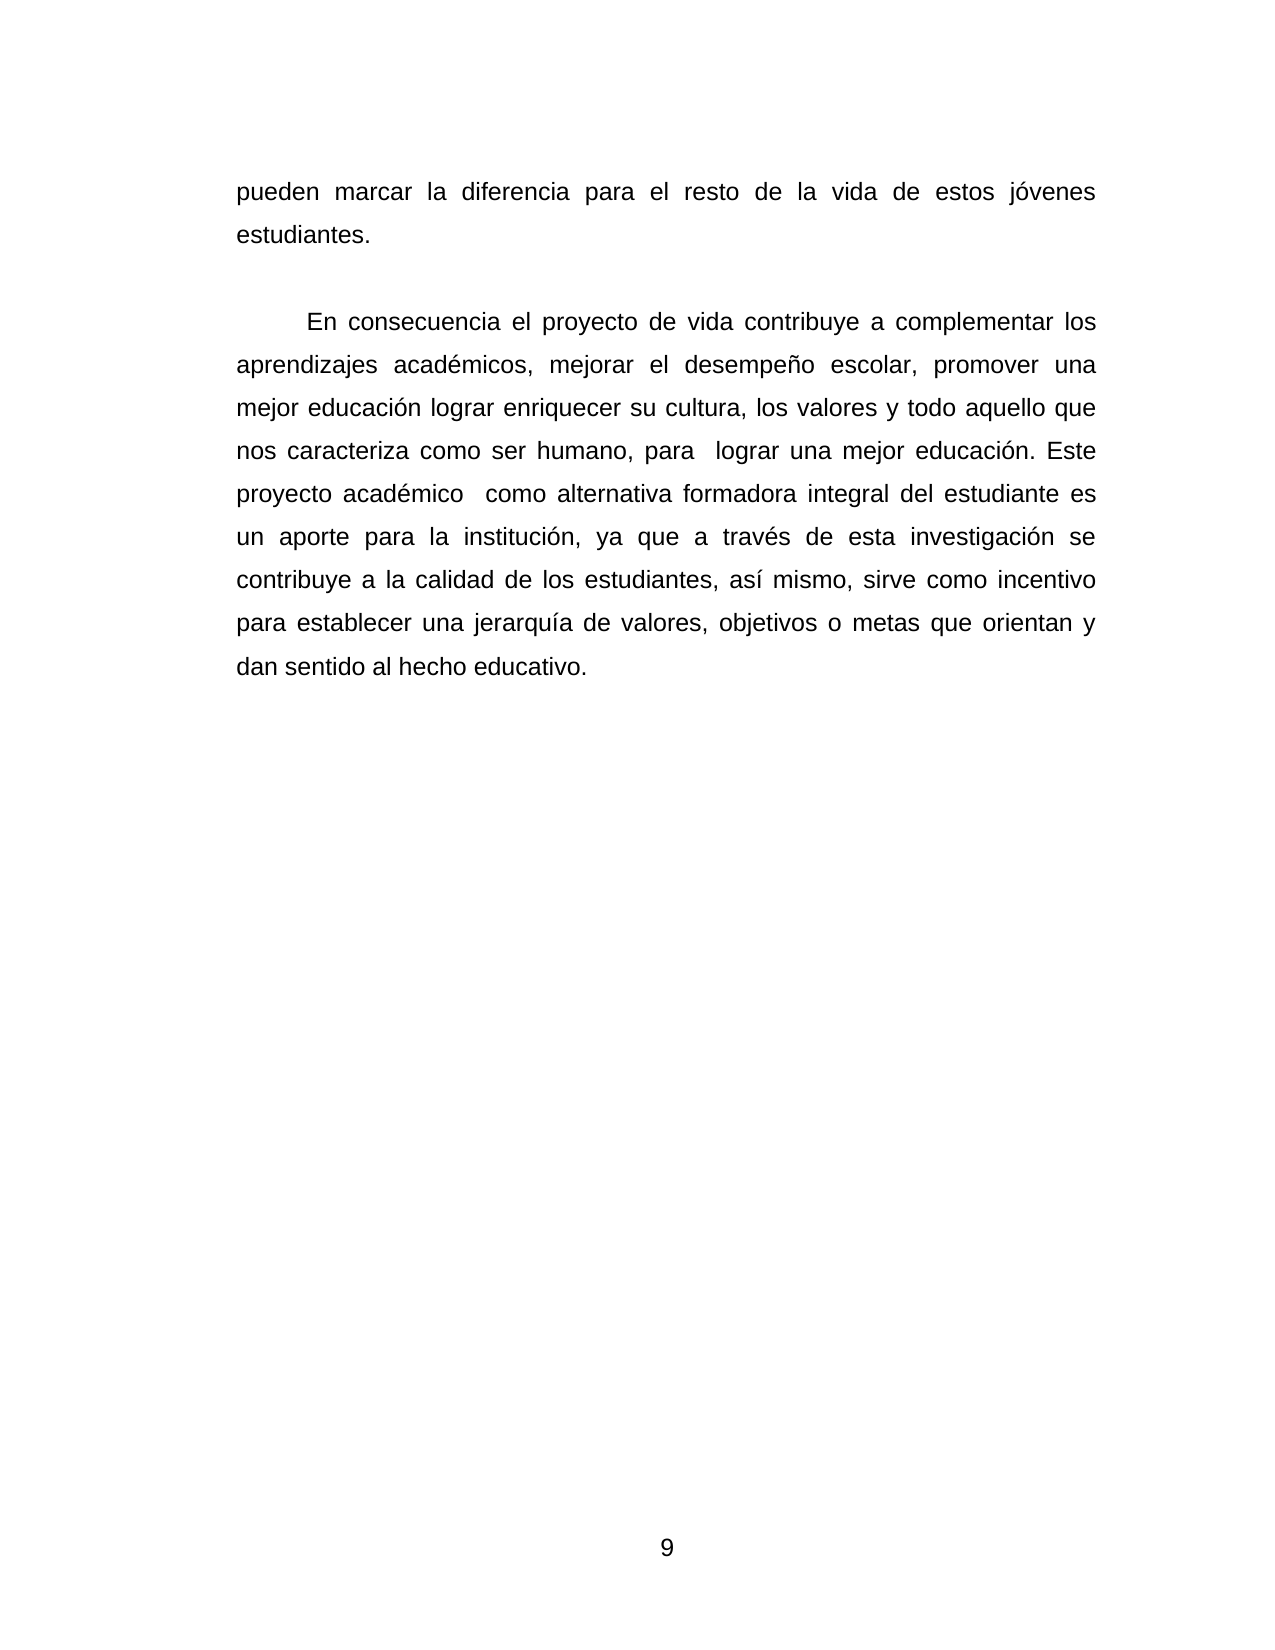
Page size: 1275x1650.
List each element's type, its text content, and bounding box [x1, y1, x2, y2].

text En consecuencia el proyecto de vida contribuye a complementar los aprendizajes académicos, mejorar el desempeño escolar, promover una mejor educación lograr enriquecer su cultura, los valores y todo aquello que nos caracteriza como ser humano, para lograr una mejor educación. Este proyecto académico como alternativa formadora integral del estudiante es un aporte para la institución, ya que a través de esta investigación se contribuye a la calidad de los estudiantes, así mismo, sirve como incentivo para establecer una jerarquía de valores, objetivos o metas que orientan y dan sentido al hecho educativo. [236, 307, 1098, 680]
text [236, 177, 1098, 249]
